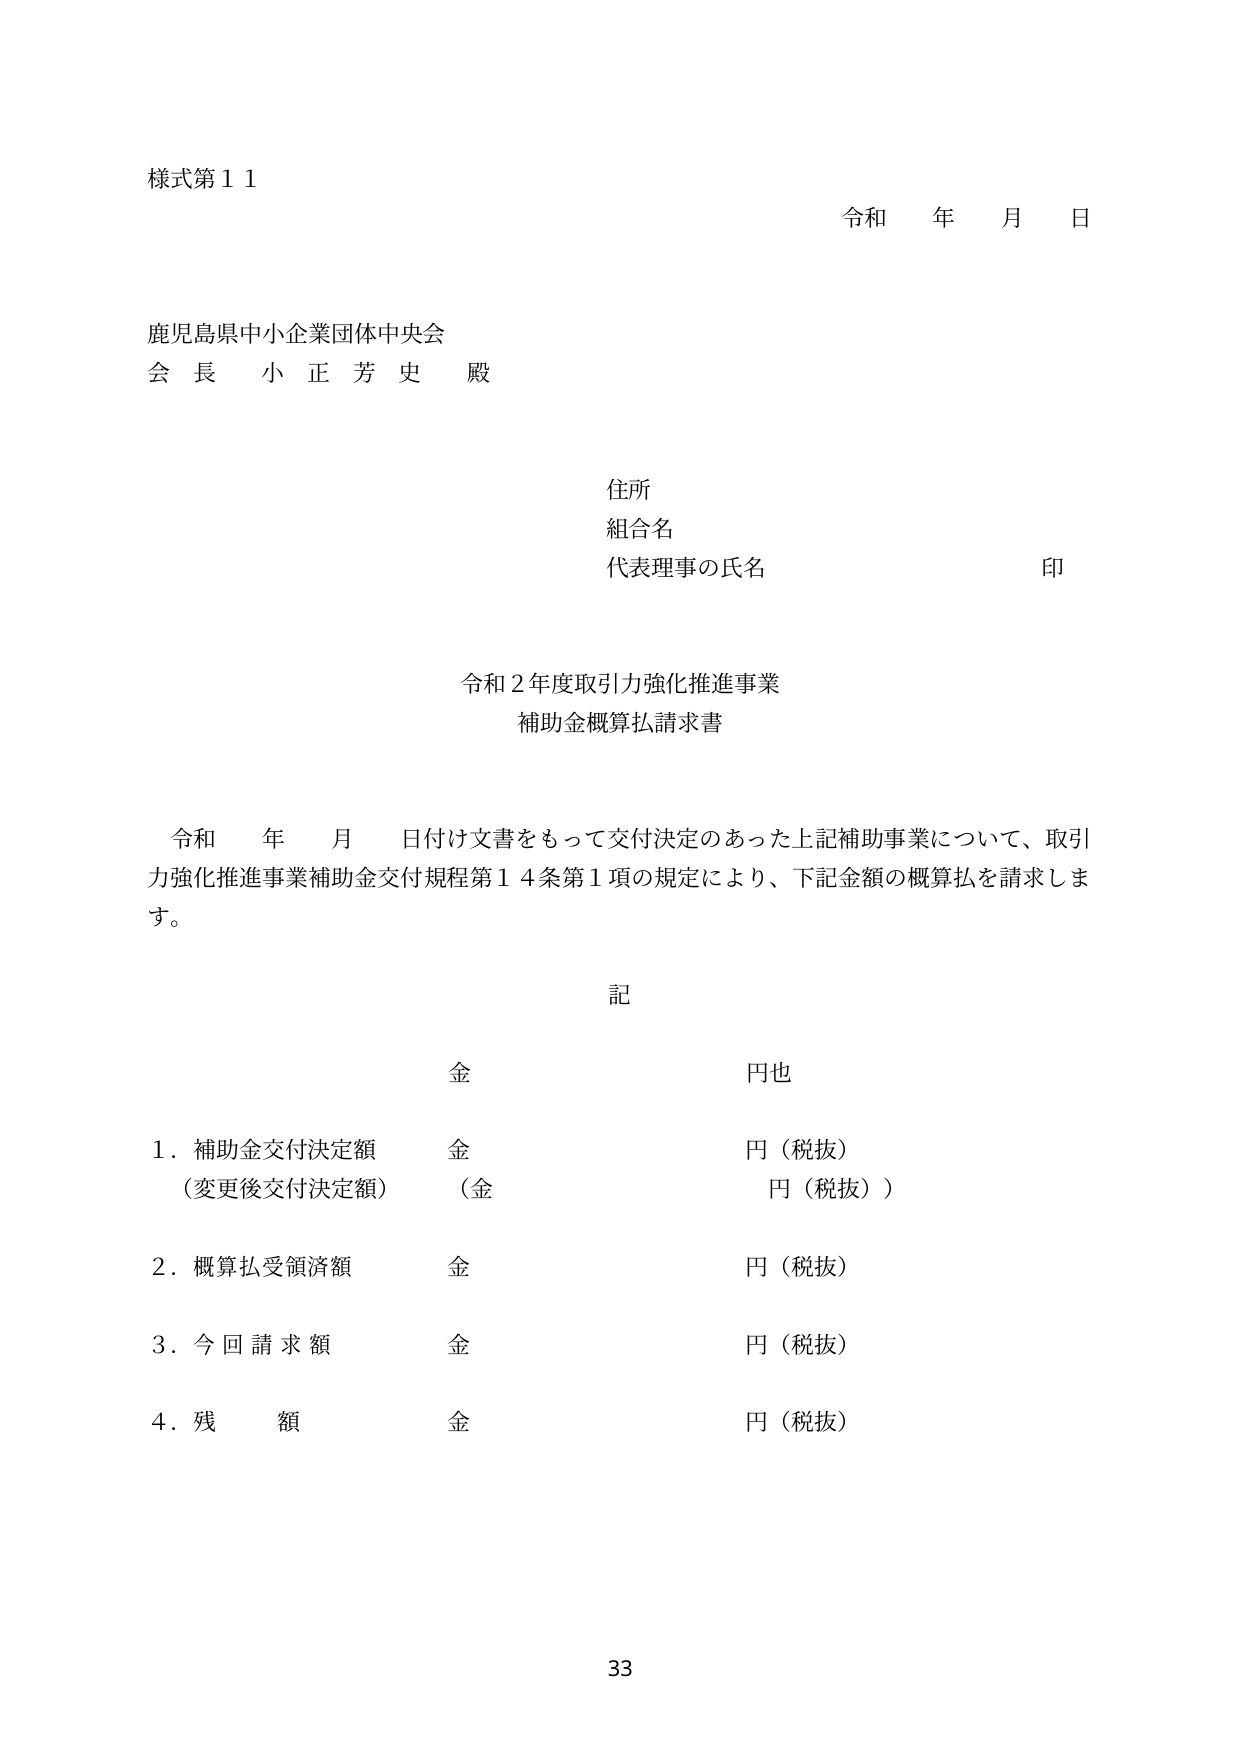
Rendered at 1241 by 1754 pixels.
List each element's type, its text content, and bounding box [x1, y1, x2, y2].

text 会 長 小 正 芳 史 殿 [148, 352, 1092, 391]
text ４．残 額 金 円（税抜） [148, 1401, 1092, 1440]
text 金 円也 [148, 1052, 1092, 1091]
text 鹿児島県中小企業団体中央会 [148, 313, 1092, 352]
text 記 [148, 974, 1092, 1013]
text １．補助金交付決定額 金 円（税抜） [148, 1129, 1092, 1168]
text ２．概算払受領済額 金 円（税抜） [148, 1246, 1092, 1285]
text （変更後交付決定額） （金 円（税抜）） [148, 1168, 1092, 1207]
text 様式第１１ [148, 158, 1092, 197]
text 組合名 [606, 508, 1092, 547]
text 補助金概算払請求書 [148, 702, 1092, 741]
text 令和 年 月 日 [148, 197, 1092, 236]
text ３．今 回 請 求 額 金 円（税抜） [148, 1324, 1092, 1363]
text 令和 年 月 日付け文書をもって交付決定のあった上記補助事業について、取引力強化推進事業補助金交付規程第１４条第１項の規定により、下記金額の概算払を請求します。 [148, 819, 1092, 935]
text 代表理事の氏名 印 [606, 547, 1092, 586]
text 令和２年度取引力強化推進事業 [148, 663, 1092, 702]
text 住所 [606, 469, 1092, 508]
